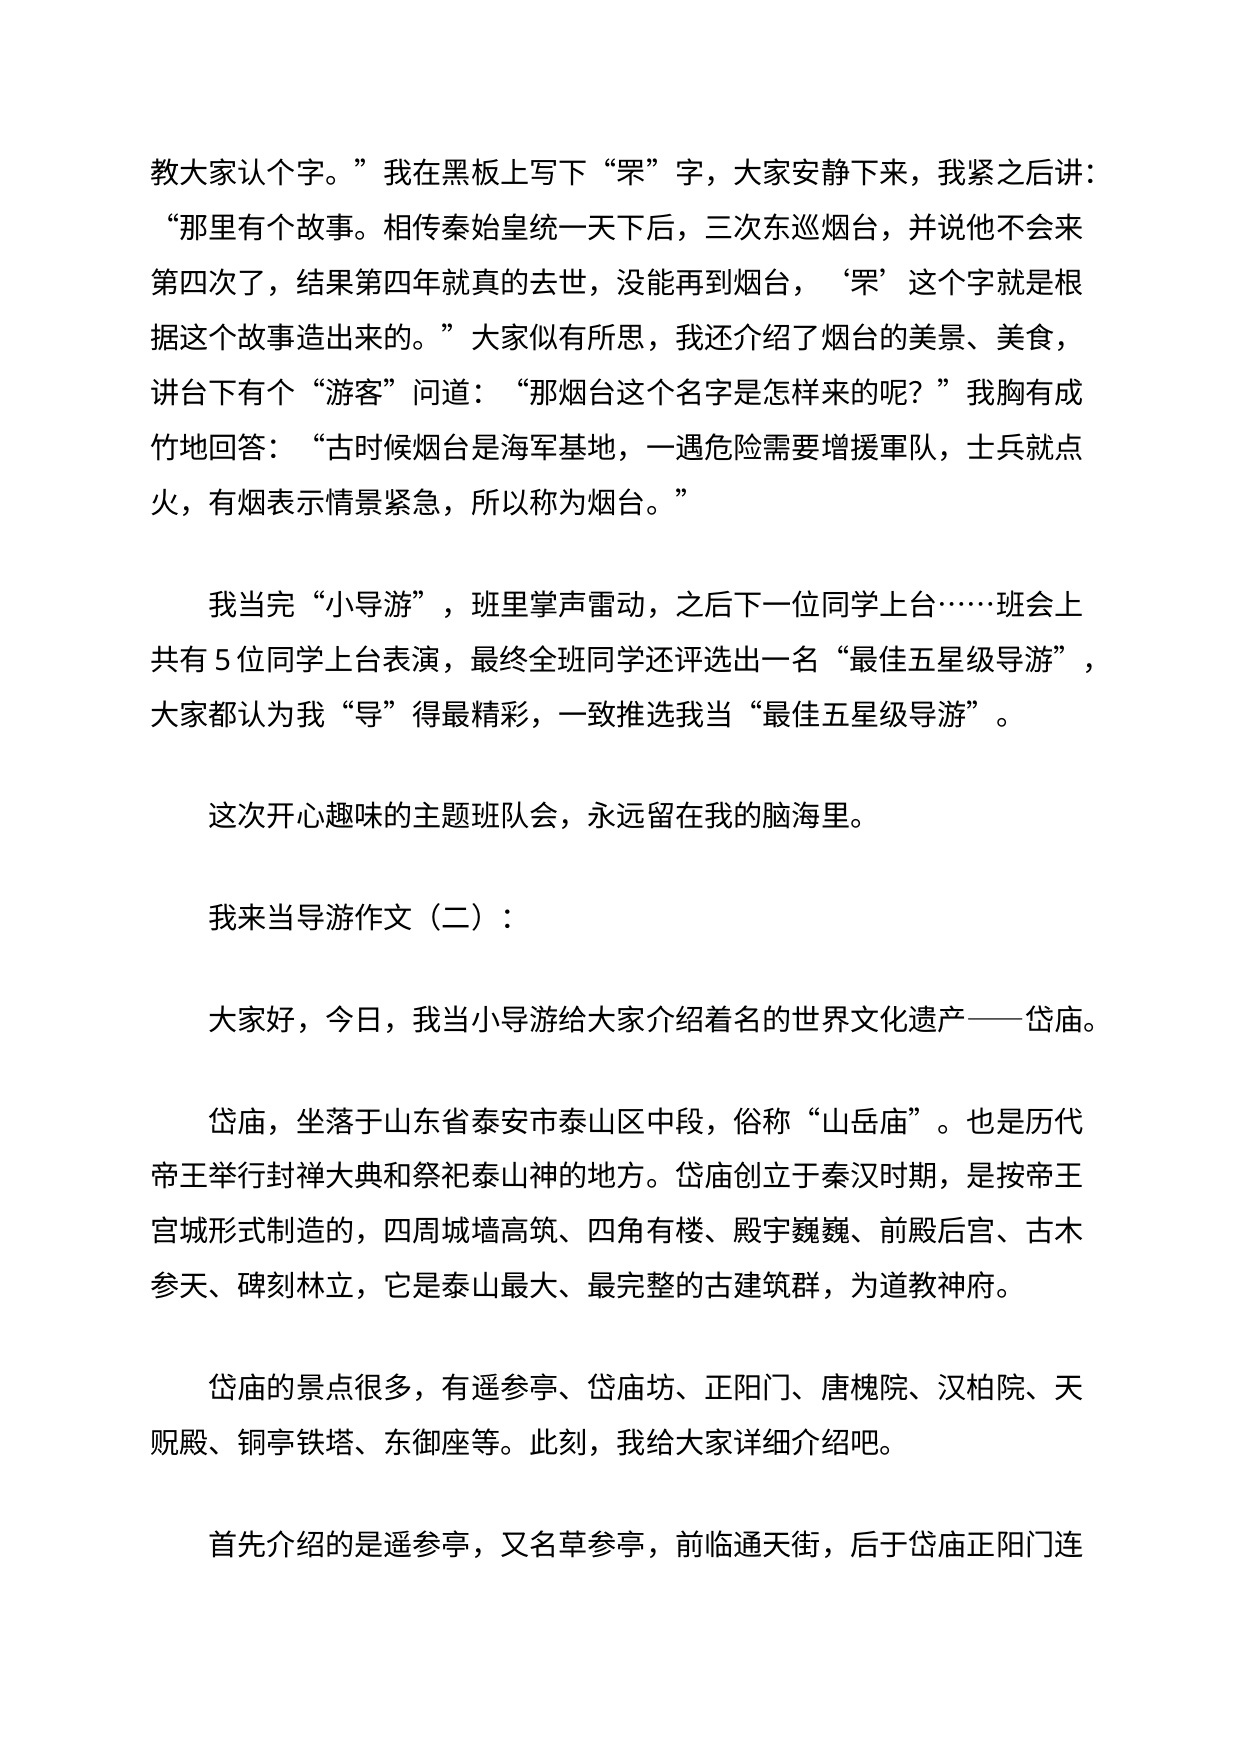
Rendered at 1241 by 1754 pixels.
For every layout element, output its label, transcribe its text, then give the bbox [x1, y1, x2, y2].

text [150, 150, 1090, 522]
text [150, 1521, 1090, 1563]
text 大家好，今日，我当小导游给大家介绍着名的世界文化遗产——岱庙。 [150, 996, 1090, 1039]
text 岱庙，坐落于山东省泰安市泰山区中段，俗称“山岳庙”。也是历代帝王举行封禅大典和祭祀泰山神的地方。岱庙创立于秦汉时期，是按帝王宫城形式制造的，四周城墙高筑、四角有楼、殿宇巍巍、前殿后宫、古木参天、碑刻林立，它是泰山最大、最完整的古建筑群，为道教神府。 [150, 1098, 1090, 1305]
text 这次开心趣味的主题班队会，永远留在我的脑海里。 [150, 793, 1090, 835]
text 岱庙的景点很多，有遥参亭、岱庙坊、正阳门、唐槐院、汉柏院、天贶殿、铜亭铁塔、东御座等。此刻，我给大家详细介绍吧。 [150, 1364, 1090, 1462]
text 我来当导游作文（二）： [150, 894, 1090, 937]
text 我当完“小导游”，班里掌声雷动，之后下一位同学上台……班会上共有5位同学上台表演，最终全班同学还评选出一名“最佳五星级导游”，大家都认为我“导”得最精彩，一致推选我当“最佳五星级导游”。 [150, 581, 1090, 733]
